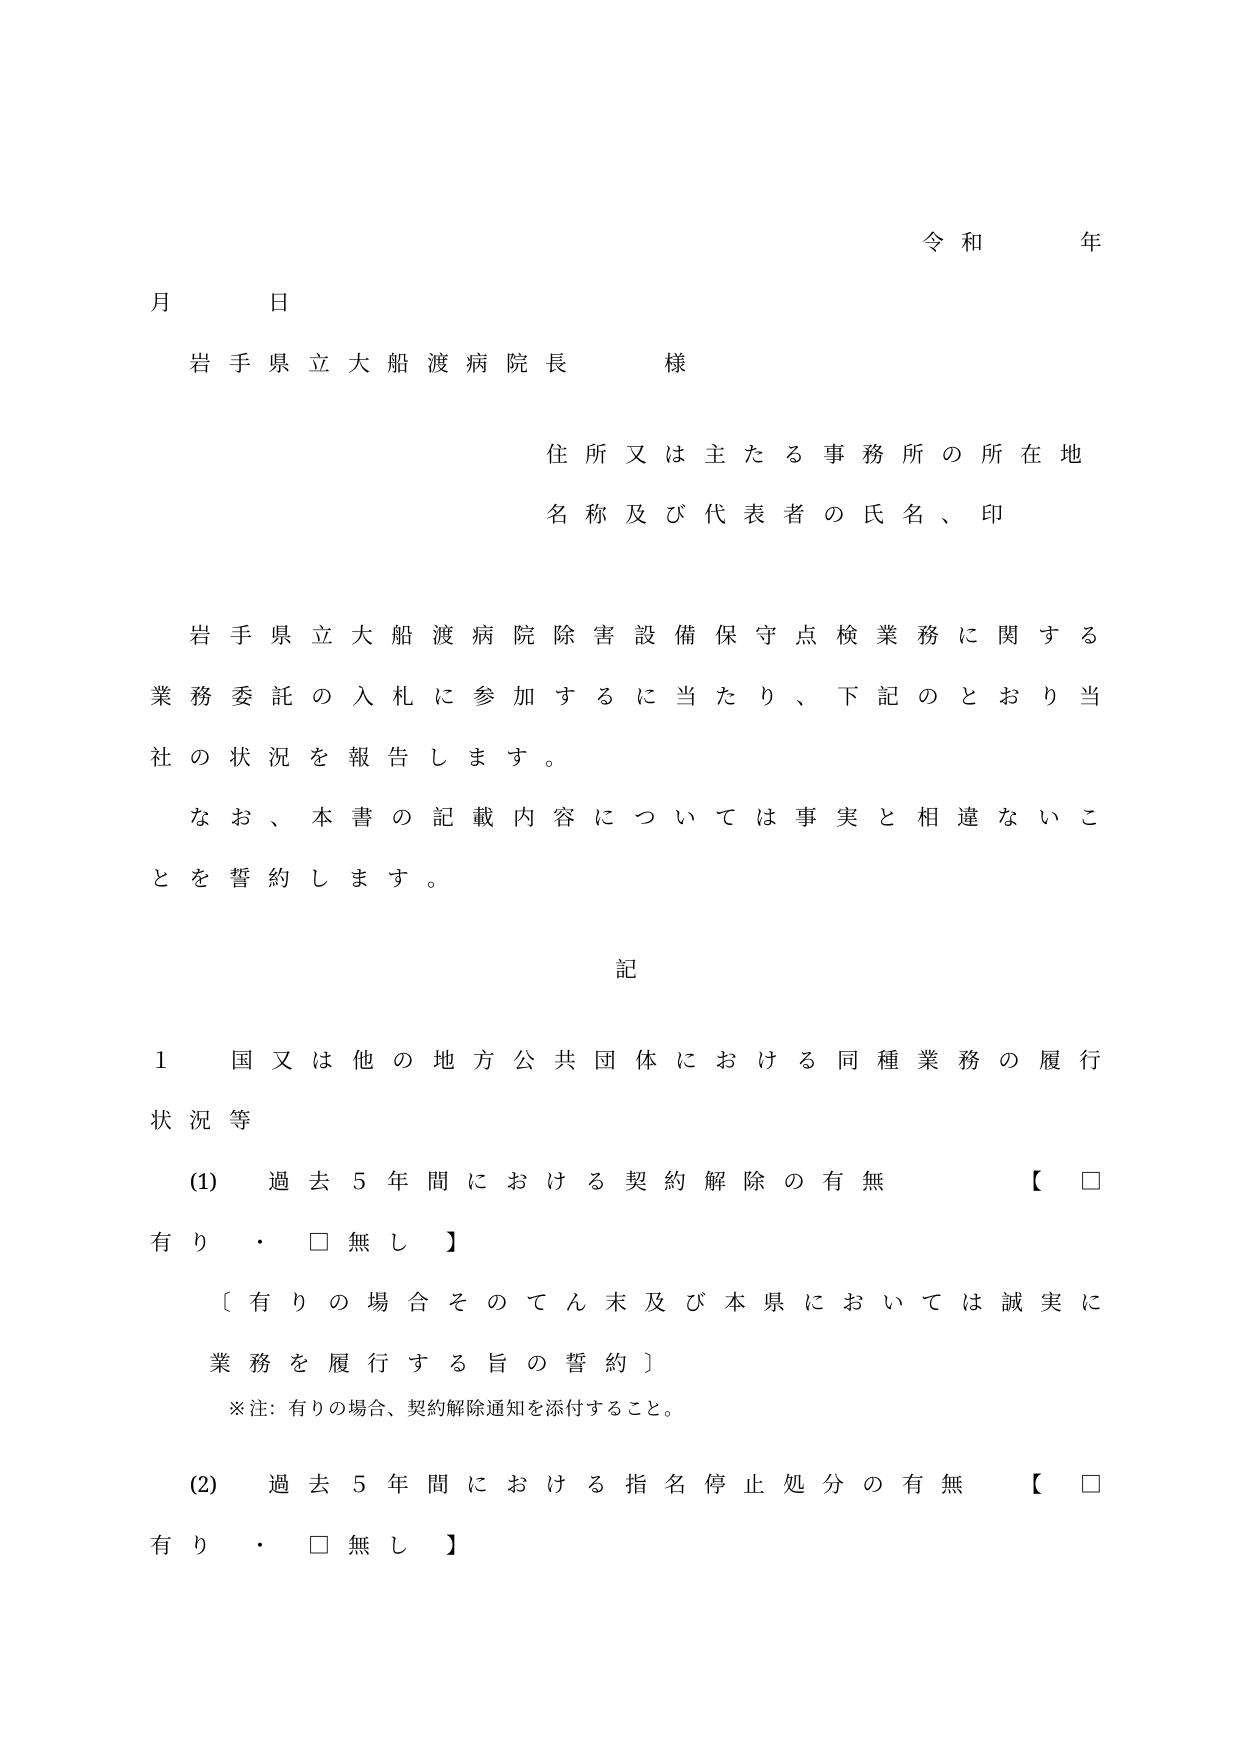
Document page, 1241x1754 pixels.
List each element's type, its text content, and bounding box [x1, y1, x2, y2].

text 〔有りの場合そのてん末及び本県においては誠実に業務を履行する旨の誓約〕 [206, 1271, 1120, 1392]
list (2) 過去５年間における指名停止処分の有無 【 □有り ・ □無し 】 [150, 1453, 1120, 1574]
text 岩手県立大船渡病院除害設備保守点検業務に関する業務委託の入札に参加するに当たり、下記のとおり当社の状況を報告します。 [150, 604, 1120, 786]
text ※注：有りの場合、契約解除通知を添付すること。 [206, 1392, 1120, 1423]
text 記 [150, 938, 1120, 998]
text 岩手県立大船渡病院長 様 [150, 331, 1120, 392]
text 名称及び代表者の氏名、印 [150, 483, 1120, 543]
text 令和 年 月 日 [150, 210, 1120, 331]
text １ 国又は他の地方公共団体における同種業務の履行状況等 [150, 1028, 1120, 1150]
text 住所又は主たる事務所の所在地 [150, 422, 1120, 483]
list (1) 過去５年間における契約解除の有無 【 □有り ・ □無し 】 [150, 1150, 1120, 1271]
text なお、本書の記載内容については事実と相違ないことを誓約します。 [150, 786, 1120, 907]
